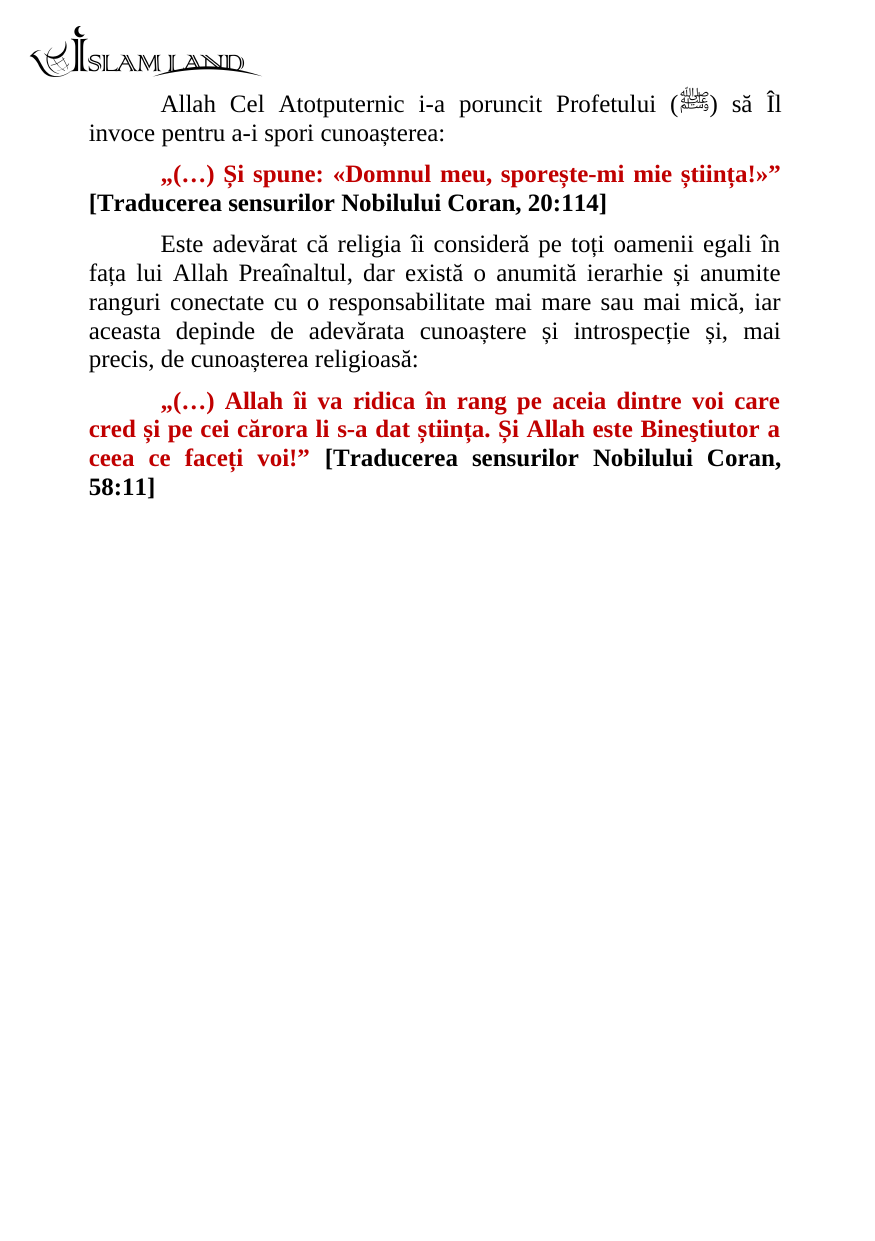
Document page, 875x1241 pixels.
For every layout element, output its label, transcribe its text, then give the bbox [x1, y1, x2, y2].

text Este adevărat că religia îi consideră pe toți oamenii egali în fața lui Allah Preaînaltul, dar există o anumită ierarhie și anumite ranguri conectate cu o responsabilitate mai mare sau mai mică, iar aceasta depinde de adevărata cunoaștere și introspecție și, mai precis, de cunoașterea religioasă: [88, 229, 782, 373]
text „(…) Și spune: «Domnul meu, sporește-mi mie știința!»” [Traducerea sensurilor Nobilului Coran, 20:114] [88, 159, 782, 217]
text „(…) Allah îi va ridica în rang pe aceia dintre voi care cred și pe cei cărora li s-a dat știința. Și Allah este Bineştiutor a ceea ce faceți voi!” [Traducerea sensurilor Nobilului Coran, 58:11] [88, 386, 782, 501]
text Allah Cel Atotputernic i-a poruncit Profetului (ﷺ) să Îl invoce pentru a-i spori cunoașterea: [88, 89, 782, 147]
picture [29, 26, 263, 77]
